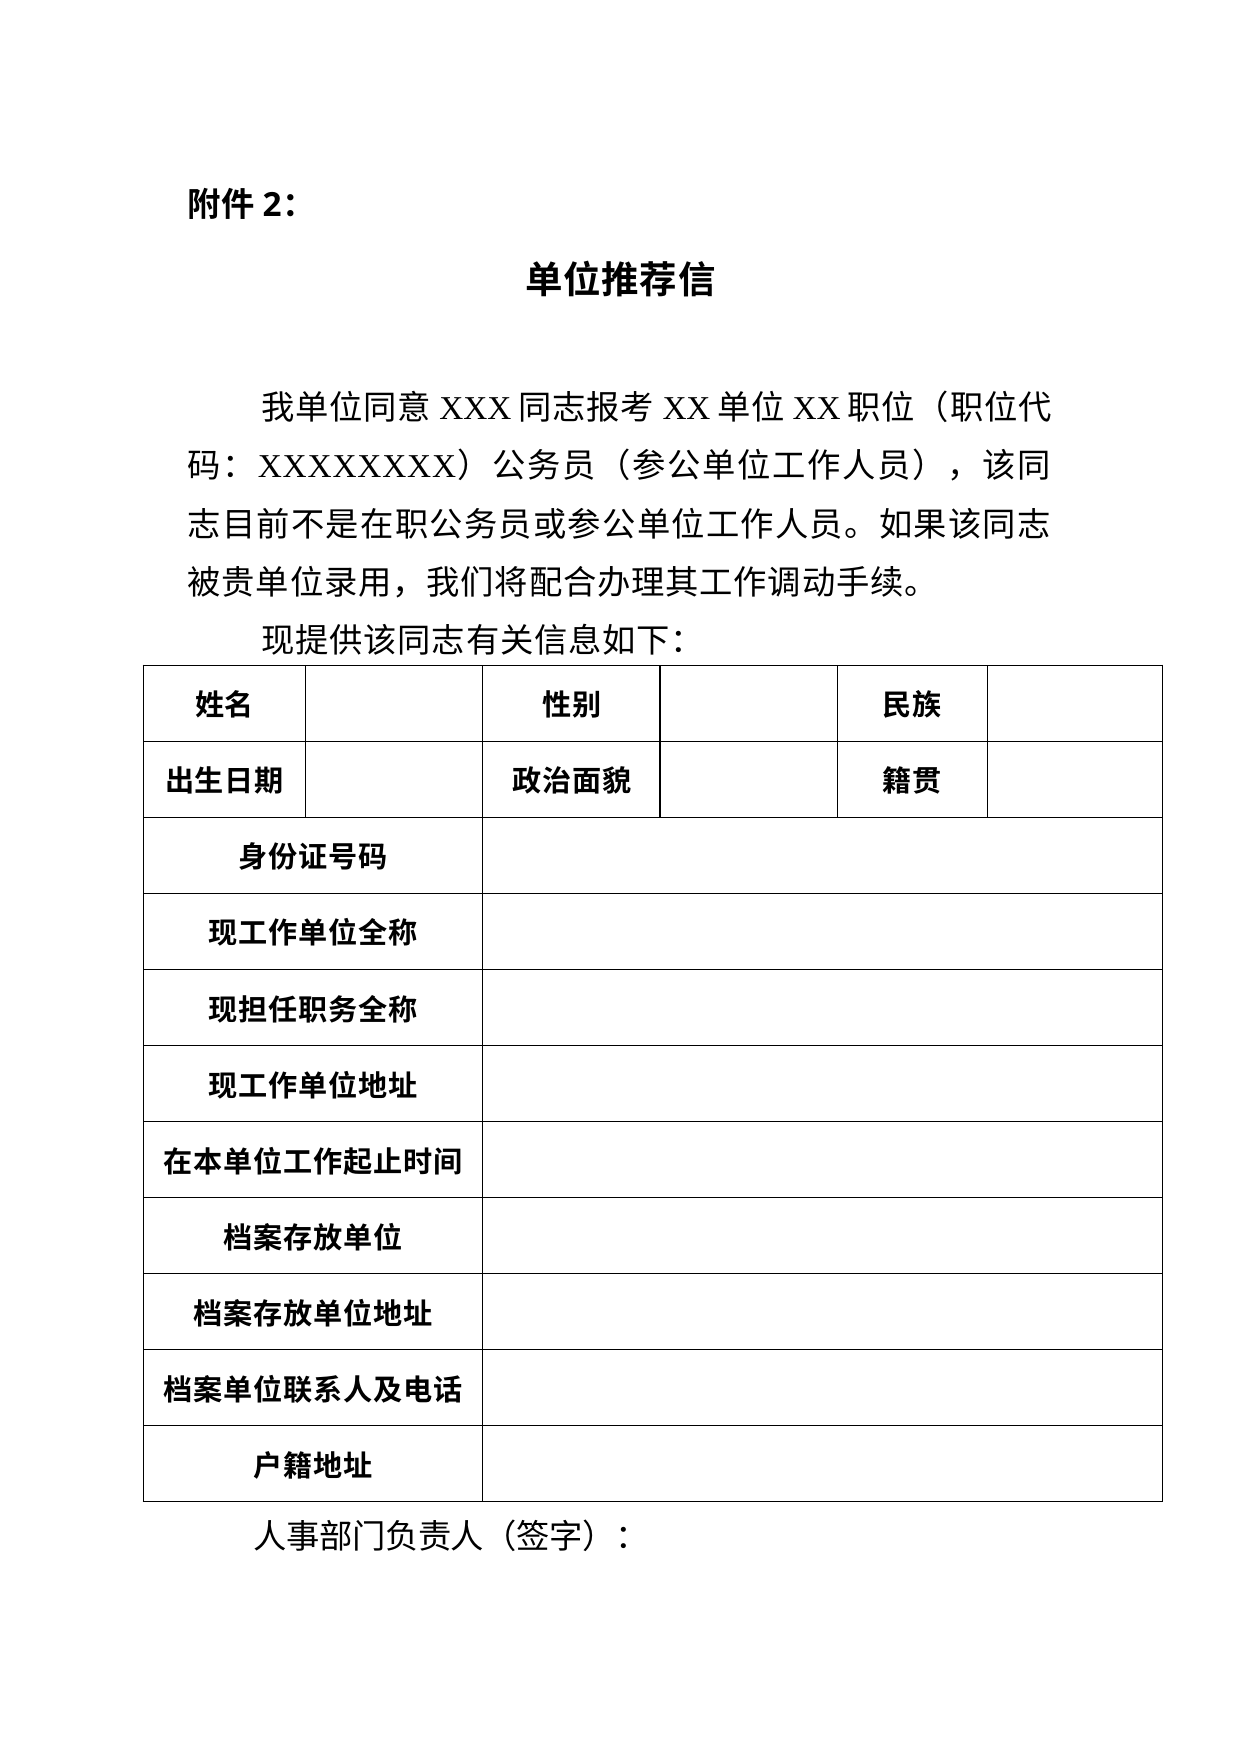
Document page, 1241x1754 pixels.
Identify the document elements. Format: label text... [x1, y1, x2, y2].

table_cell [483, 1426, 1162, 1501]
table_cell 出生日期 [144, 742, 305, 817]
text 现提供该同志有关信息如下： [187, 606, 1053, 664]
table_cell [483, 1350, 1162, 1425]
table_cell [483, 894, 1162, 969]
table_cell 身份证号码 [144, 818, 482, 893]
table_header 姓名 [144, 666, 305, 741]
text 单位推荐信 [187, 239, 1053, 314]
table_cell [483, 1198, 1162, 1273]
table_cell 籍贯 [838, 742, 987, 817]
text 我单位同意XXX同志报考XX单位XX职位（职位代码：XXXXXXXX）公务员（参公单位工作人员），该同志目前不是在职公务员或参公单位工作人员。如果该同志被贵单位录用，我们将配合办理其工作调动手续。 [187, 373, 1053, 606]
table_cell [483, 1122, 1162, 1197]
table_cell [661, 742, 837, 817]
text 人事部门负责人（签字）： [187, 1502, 1053, 1560]
table_cell [483, 1274, 1162, 1349]
table_cell 档案单位联系人及电话 [144, 1350, 482, 1425]
table_cell [988, 742, 1162, 817]
table_header [306, 666, 482, 741]
table_cell [306, 742, 482, 817]
table_cell 在本单位工作起止时间 [144, 1122, 482, 1197]
table_cell [483, 818, 1162, 893]
table_cell [483, 1046, 1162, 1121]
table_cell 档案存放单位 [144, 1198, 482, 1273]
table_cell 户籍地址 [144, 1426, 482, 1501]
table_header [661, 666, 837, 741]
table_cell 现工作单位地址 [144, 1046, 482, 1121]
table_cell 现担任职务全称 [144, 970, 482, 1045]
table_cell [483, 970, 1162, 1045]
table_cell 档案存放单位地址 [144, 1274, 482, 1349]
text 附件2： [187, 164, 1053, 239]
table_cell 现工作单位全称 [144, 894, 482, 969]
table_header [988, 666, 1162, 741]
table_header 民族 [838, 666, 987, 741]
table_cell 政治面貌 [483, 742, 659, 817]
table_header 性别 [483, 666, 659, 741]
